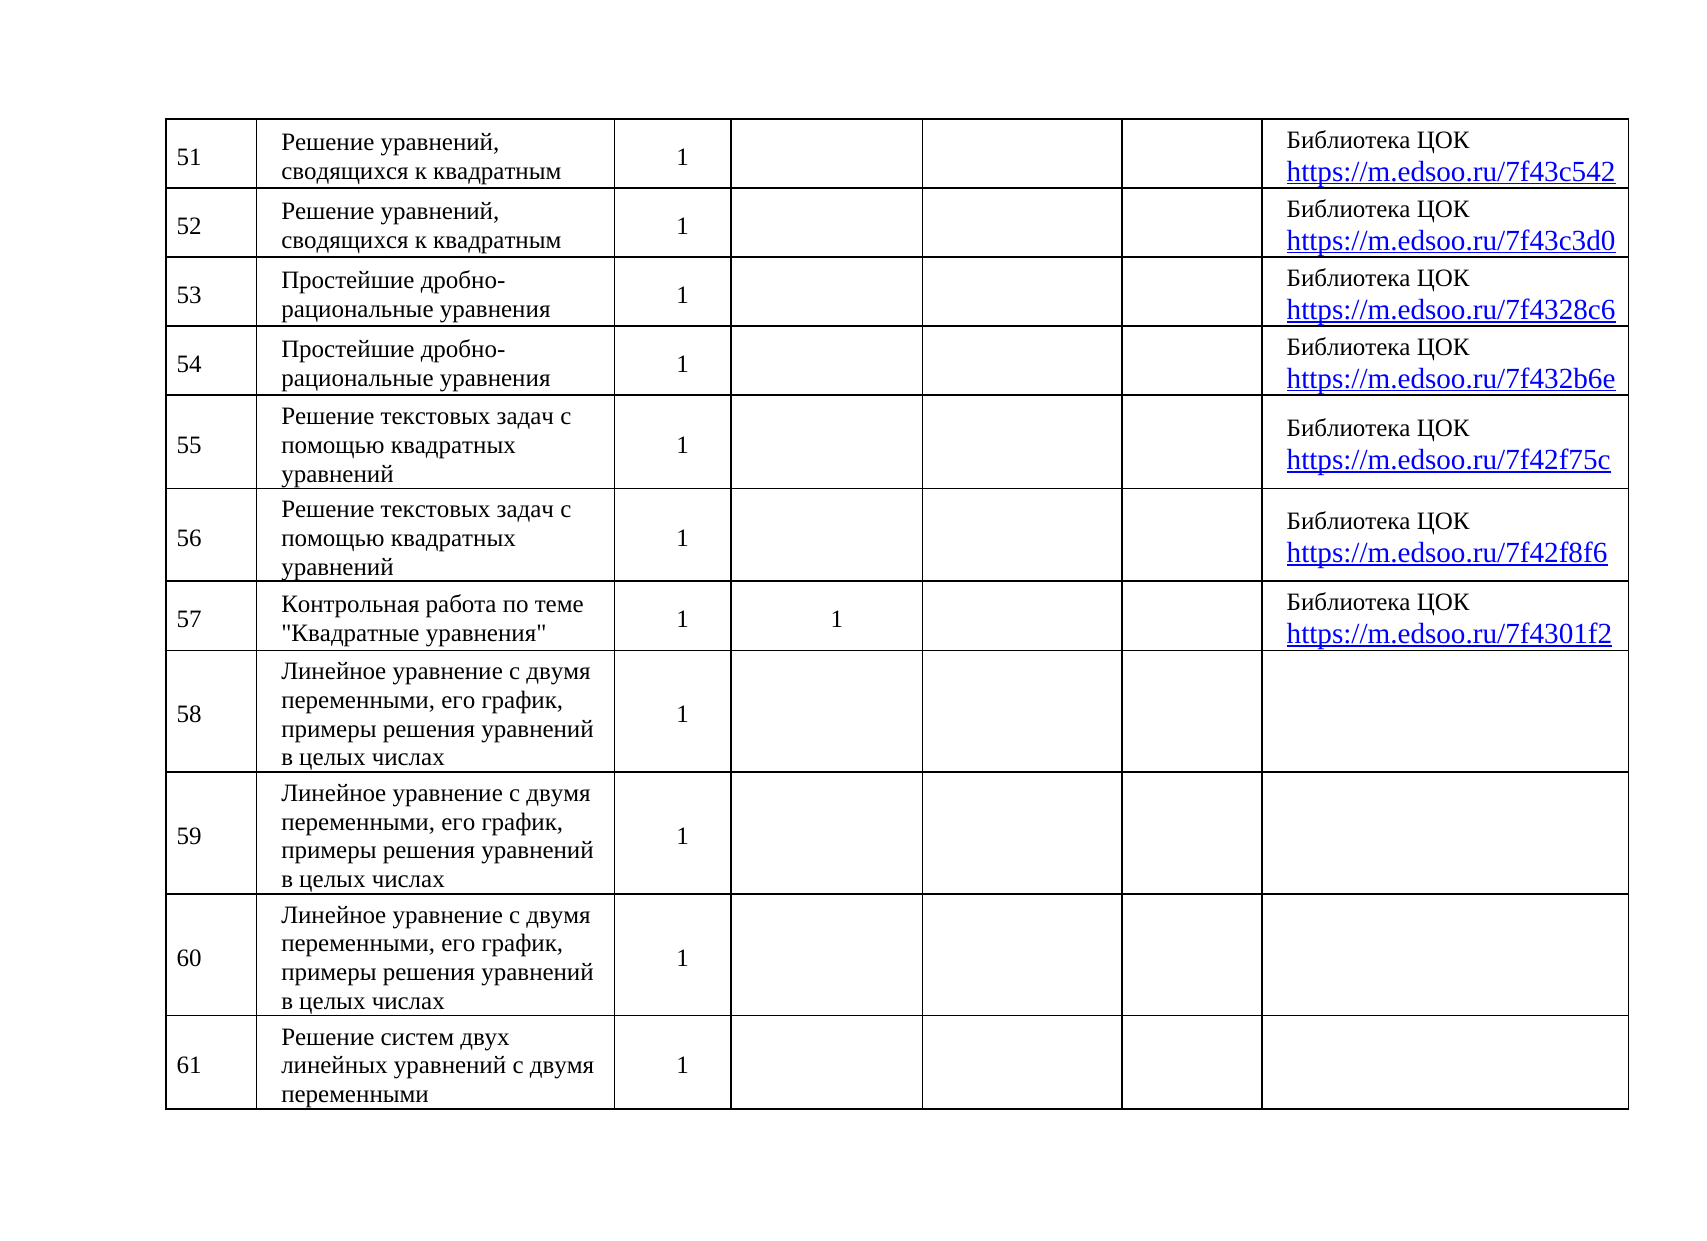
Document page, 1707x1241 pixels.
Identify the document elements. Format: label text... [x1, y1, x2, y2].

table_cell Простейшие дробно-рациональные уравнения [257, 327, 614, 394]
table_cell 1 [615, 1016, 730, 1108]
table_cell Библиотека ЦОК https://m.edsoo.ru/7f42f75c [1263, 396, 1628, 487]
table_cell [1123, 258, 1261, 325]
table_cell [1123, 489, 1261, 580]
table_cell 1 [615, 651, 730, 771]
table_cell [1263, 1016, 1628, 1108]
table_cell [732, 895, 922, 1015]
table_cell [732, 327, 922, 394]
table_cell [1123, 895, 1261, 1015]
table_cell Решение уравнений, сводящихся к квадратным [257, 189, 614, 256]
table_cell [923, 1016, 1121, 1108]
table_cell Библиотека ЦОК https://m.edsoo.ru/7f4328c6 [1263, 258, 1628, 325]
table_cell [923, 120, 1121, 187]
table_cell 58 [167, 651, 256, 771]
table_cell Простейшие дробно-рациональные уравнения [257, 258, 614, 325]
table_cell 1 [732, 582, 922, 649]
table_cell 56 [167, 489, 256, 580]
table_cell [1123, 120, 1261, 187]
table_cell [923, 189, 1121, 256]
table_cell [1123, 189, 1261, 256]
table_cell 53 [167, 258, 256, 325]
table_cell 55 [167, 396, 256, 487]
table_cell Контрольная работа по теме "Квадратные уравнения" [257, 582, 614, 649]
table_cell [732, 189, 922, 256]
table_cell 61 [167, 1016, 256, 1108]
table_cell [732, 258, 922, 325]
table_cell Решение уравнений, сводящихся к квадратным [257, 120, 614, 187]
table_cell Библиотека ЦОК https://m.edsoo.ru/7f4301f2 [1263, 582, 1628, 649]
table_cell 57 [167, 582, 256, 649]
table_cell 1 [615, 189, 730, 256]
table_cell [923, 895, 1121, 1015]
table_cell 59 [167, 773, 256, 893]
table_cell [1123, 396, 1261, 487]
table_cell 54 [167, 327, 256, 394]
table_cell [923, 582, 1121, 649]
table_cell [1263, 651, 1628, 771]
table_cell [923, 489, 1121, 580]
table_cell 1 [615, 773, 730, 893]
table_cell Библиотека ЦОК https://m.edsoo.ru/7f43c542 [1263, 120, 1628, 187]
table_cell [732, 1016, 922, 1108]
table_cell 51 [167, 120, 256, 187]
table_cell Решение текстовых задач с помощью квадратных уравнений [257, 489, 614, 580]
table_cell [1123, 582, 1261, 649]
table_cell 1 [615, 258, 730, 325]
table_cell [923, 651, 1121, 771]
table_cell [732, 651, 922, 771]
table_cell [923, 327, 1121, 394]
table_cell 1 [615, 895, 730, 1015]
table_cell Библиотека ЦОК https://m.edsoo.ru/7f42f8f6 [1263, 489, 1628, 580]
table_cell [732, 396, 922, 487]
table_cell Решение текстовых задач с помощью квадратных уравнений [257, 396, 614, 487]
table_cell Линейное уравнение с двумя переменными, его график, примеры решения уравнений в целых числах [257, 895, 614, 1015]
table_cell [732, 120, 922, 187]
table_cell 1 [615, 396, 730, 487]
table_cell 52 [167, 189, 256, 256]
table_cell [1123, 1016, 1261, 1108]
table_cell [732, 773, 922, 893]
table_cell [1123, 651, 1261, 771]
table_cell Библиотека ЦОК https://m.edsoo.ru/7f43c3d0 [1263, 189, 1628, 256]
table_cell [1263, 895, 1628, 1015]
table_cell [923, 773, 1121, 893]
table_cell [257, 1016, 614, 1108]
table_cell Линейное уравнение с двумя переменными, его график, примеры решения уравнений в целых числах [257, 651, 614, 771]
table_cell [1123, 327, 1261, 394]
table_cell 1 [615, 582, 730, 649]
table_cell [923, 258, 1121, 325]
table_cell Линейное уравнение с двумя переменными, его график, примеры решения уравнений в целых числах [257, 773, 614, 893]
table_cell [1123, 773, 1261, 893]
table_cell [1263, 773, 1628, 893]
table_cell Библиотека ЦОК https://m.edsoo.ru/7f432b6e [1263, 327, 1628, 394]
table_cell 60 [167, 895, 256, 1015]
table_cell 1 [615, 489, 730, 580]
table_cell [732, 489, 922, 580]
table_cell [923, 396, 1121, 487]
table_cell 1 [615, 120, 730, 187]
table_cell 1 [615, 327, 730, 394]
